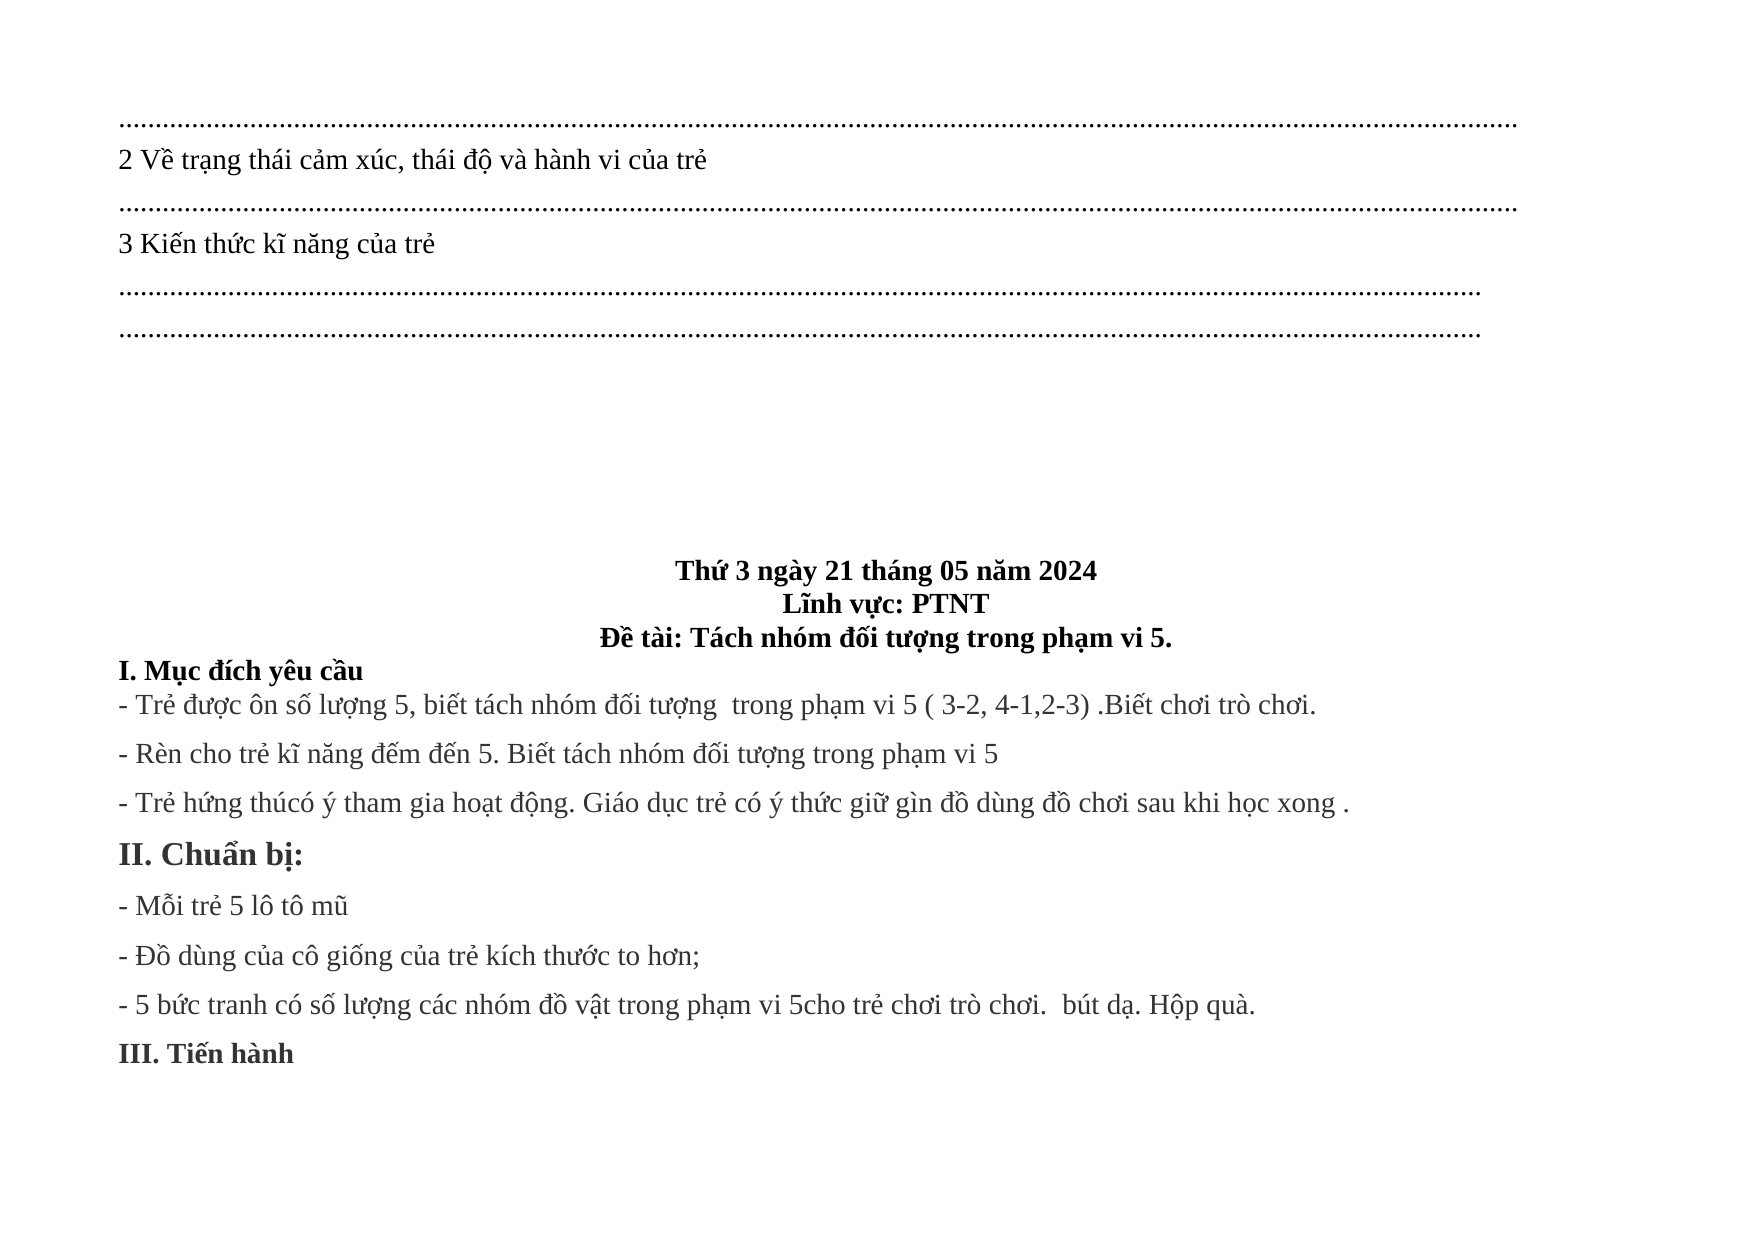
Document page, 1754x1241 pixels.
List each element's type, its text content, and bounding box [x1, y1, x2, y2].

text Đề tài: Tách nhóm đối tượng trong phạm vi 5. [118, 620, 1653, 653]
text ................................................................................................................................................................................................ [118, 184, 1653, 218]
text I. Mục đích yêu cầu [118, 653, 1653, 687]
text ........................................................................................................................................................................................... [118, 268, 1653, 301]
text - Đồ dùng của cô giống của trẻ kích thước to hơn; [118, 938, 1653, 971]
text Thứ 3 ngày 21 tháng 05 năm 2024 [118, 553, 1653, 586]
text ........................................................................................................................................................................................... [118, 310, 1653, 343]
text 2 Về trạng thái cảm xúc, thái độ và hành vi của trẻ [118, 142, 1653, 176]
text - 5 bức tranh có số lượng các nhóm đồ vật trong phạm vi 5cho trẻ chơi trò chơi. bút dạ. Hộp quà. [118, 987, 1653, 1020]
text - Trẻ được ôn số lượng 5, biết tách nhóm đối tượng trong phạm vi 5 ( 3-2, 4-1,2-3) .Biết chơi trò chơi. [118, 687, 1653, 721]
text Lĩnh vực: PTNT [118, 586, 1653, 620]
text III. Tiến hành [118, 1036, 1653, 1069]
text 3 Kiến thức kĩ năng của trẻ [118, 226, 1653, 259]
text II. Chuẩn bị: [118, 834, 1653, 873]
text - Mỗi trẻ 5 lô tô mũ [118, 888, 1653, 922]
text - Rèn cho trẻ kĩ năng đếm đến 5. Biết tách nhóm đối tượng trong phạm vi 5 [118, 736, 1653, 770]
text - Trẻ hứng thúcó ý tham gia hoạt động. Giáo dục trẻ có ý thức giữ gìn đồ dùng đồ chơi sau khi học xong . [118, 785, 1653, 819]
text ................................................................................................................................................................................................ [118, 100, 1653, 134]
